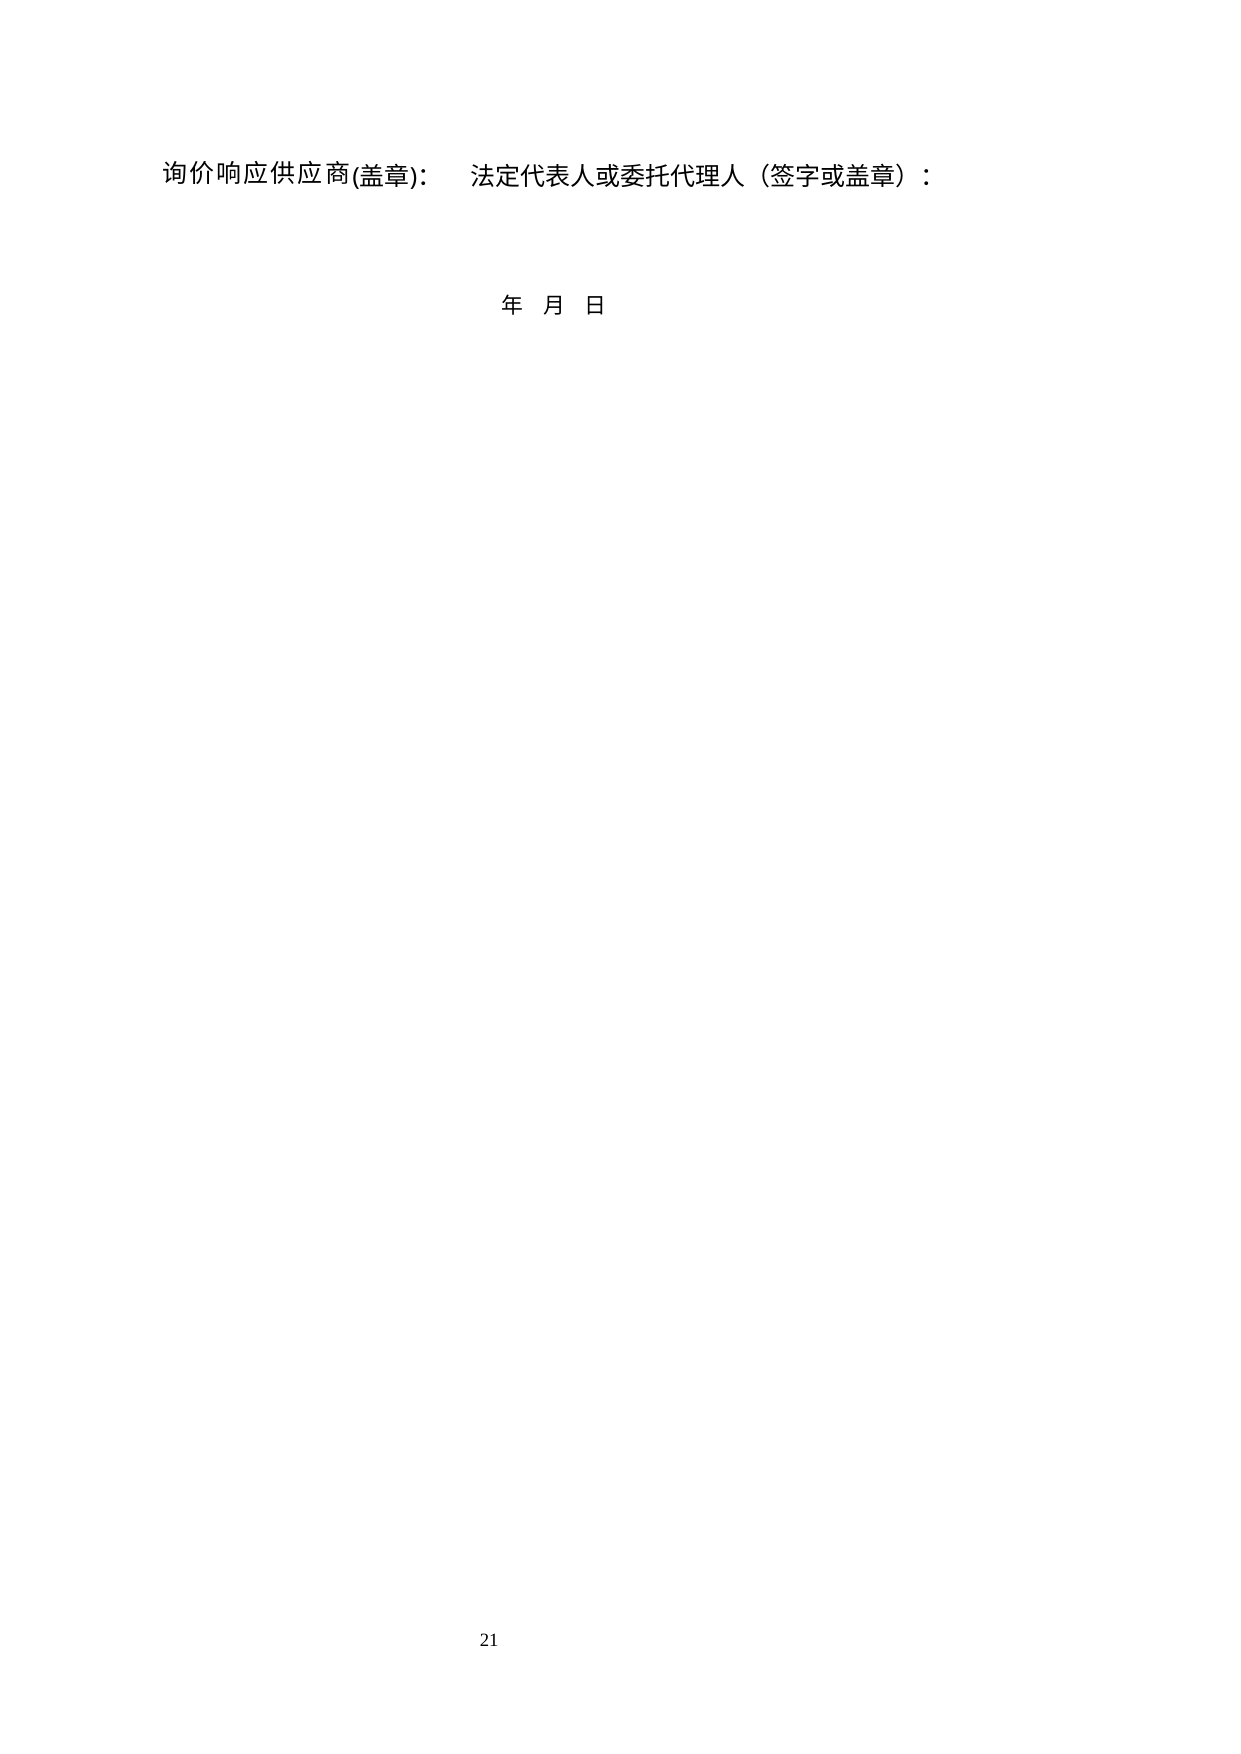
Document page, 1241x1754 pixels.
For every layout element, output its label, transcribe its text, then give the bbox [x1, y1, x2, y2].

text 年 月 日 [162, 288, 1053, 319]
text 询价响应供应商(盖章)： 法定代表人或委托代理人（签字或盖章）： [162, 153, 1053, 193]
